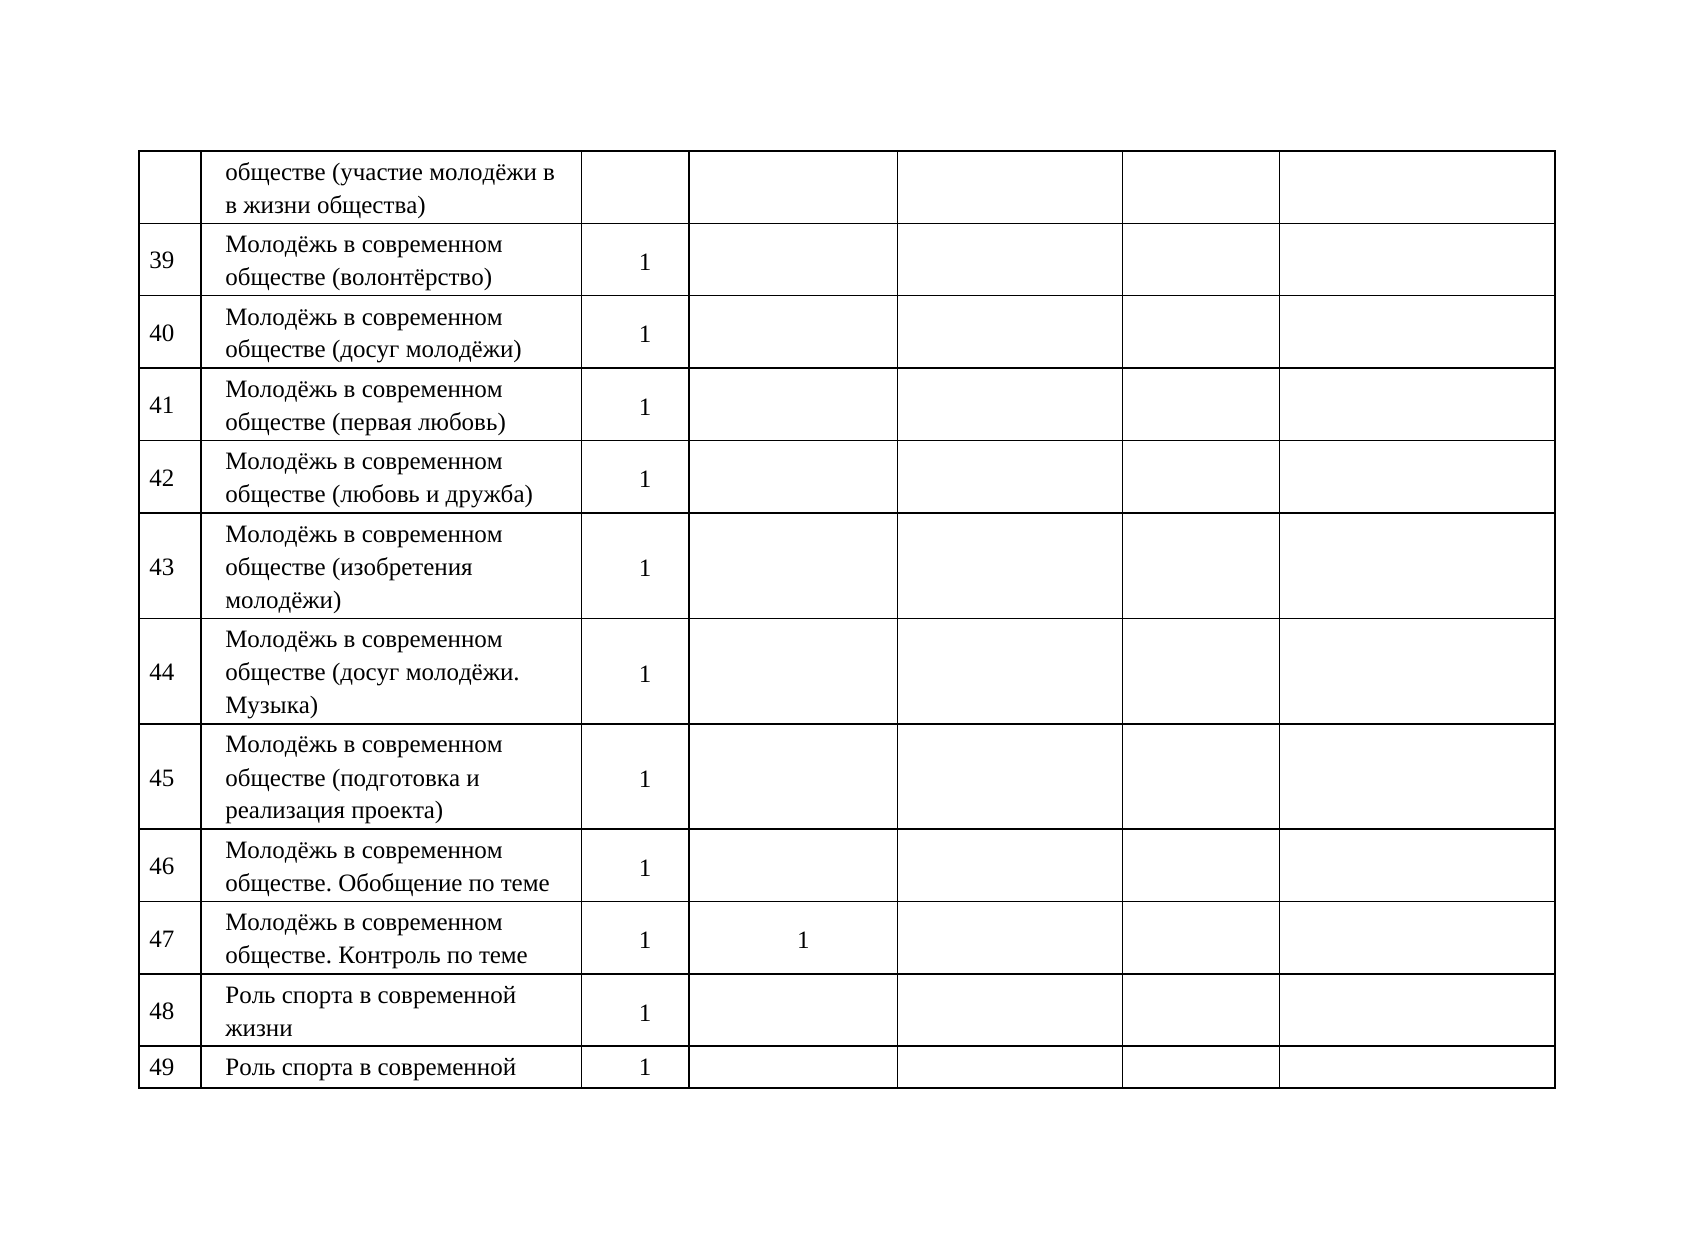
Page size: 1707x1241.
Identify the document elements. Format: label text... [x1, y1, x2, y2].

table_cell 1 [582, 975, 688, 1045]
table_cell 41 [140, 369, 200, 439]
table_cell [1280, 152, 1554, 222]
table_cell 1 [582, 725, 688, 828]
table_cell [898, 441, 1122, 512]
table_cell [898, 725, 1122, 828]
table_cell 1 [582, 369, 688, 439]
table_cell Молодёжь в современном обществе (любовь и дружба) [202, 441, 581, 512]
table_cell [1123, 902, 1279, 973]
table_cell [1280, 975, 1554, 1045]
table_cell [898, 514, 1122, 617]
table_cell [1280, 224, 1554, 295]
table_cell 1 [582, 1047, 688, 1087]
table_cell [1280, 830, 1554, 901]
table_cell [1280, 369, 1554, 439]
table_cell 1 [582, 619, 688, 723]
table_cell [1123, 369, 1279, 439]
table_cell Молодёжь в современном обществе (досуг молодёжи) [202, 296, 581, 367]
table_cell [898, 830, 1122, 901]
table_cell 49 [140, 1047, 200, 1087]
table_cell [1123, 1047, 1279, 1087]
table_cell [690, 830, 897, 901]
table_cell [1123, 152, 1279, 222]
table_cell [202, 1047, 581, 1087]
table_cell [1123, 441, 1279, 512]
table_cell [898, 619, 1122, 723]
table_cell [690, 725, 897, 828]
table_cell [690, 441, 897, 512]
table_cell [898, 902, 1122, 973]
table_cell 1 [582, 441, 688, 512]
table_cell 47 [140, 902, 200, 973]
table_cell 40 [140, 296, 200, 367]
table_cell Молодёжь в современном обществе (изобретения молодёжи) [202, 514, 581, 617]
table_cell [1280, 619, 1554, 723]
table_cell Молодёжь в современном обществе. Контроль по теме [202, 902, 581, 973]
table_cell 1 [582, 902, 688, 973]
table_cell [1123, 830, 1279, 901]
table_cell [690, 369, 897, 439]
table_cell [1280, 902, 1554, 973]
table_cell 43 [140, 514, 200, 617]
table_cell [898, 224, 1122, 295]
table_cell [690, 296, 897, 367]
table_cell Молодёжь в современном обществе (подготовка и реализация проекта) [202, 725, 581, 828]
table_cell 1 [582, 830, 688, 901]
table_cell 39 [140, 224, 200, 295]
table_cell [690, 619, 897, 723]
table_cell Молодёжь в современном обществе (первая любовь) [202, 369, 581, 439]
table_cell 44 [140, 619, 200, 723]
table_cell 42 [140, 441, 200, 512]
table_cell [1123, 224, 1279, 295]
table_cell 38 [140, 152, 200, 222]
table_cell 1 [582, 296, 688, 367]
table_cell [898, 369, 1122, 439]
table_cell [690, 1047, 897, 1087]
table_cell [1280, 1047, 1554, 1087]
table_cell [1123, 514, 1279, 617]
table_cell [1123, 296, 1279, 367]
table_cell [898, 152, 1122, 222]
table_cell [690, 152, 897, 222]
table_cell Молодёжь в современном обществе (волонтёрство) [202, 224, 581, 295]
table_cell Роль спорта в современной жизни [202, 975, 581, 1045]
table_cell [202, 152, 581, 222]
table_cell 46 [140, 830, 200, 901]
table_cell [1280, 296, 1554, 367]
table_cell 1 [690, 902, 897, 973]
table_cell [1123, 725, 1279, 828]
table_cell Молодёжь в современном обществе (досуг молодёжи. Музыка) [202, 619, 581, 723]
table_cell [898, 1047, 1122, 1087]
table_cell 1 [582, 152, 688, 222]
table_cell [898, 975, 1122, 1045]
table_cell [1280, 725, 1554, 828]
table_cell 45 [140, 725, 200, 828]
table_cell 1 [582, 514, 688, 617]
table_cell [690, 514, 897, 617]
table_cell [1280, 514, 1554, 617]
table_cell Молодёжь в современном обществе. Обобщение по теме [202, 830, 581, 901]
table_cell [1123, 619, 1279, 723]
table_cell 1 [582, 224, 688, 295]
table_cell [690, 224, 897, 295]
table_cell [1280, 441, 1554, 512]
table_cell [690, 975, 897, 1045]
table_cell [898, 296, 1122, 367]
table_cell 48 [140, 975, 200, 1045]
table_cell [1123, 975, 1279, 1045]
